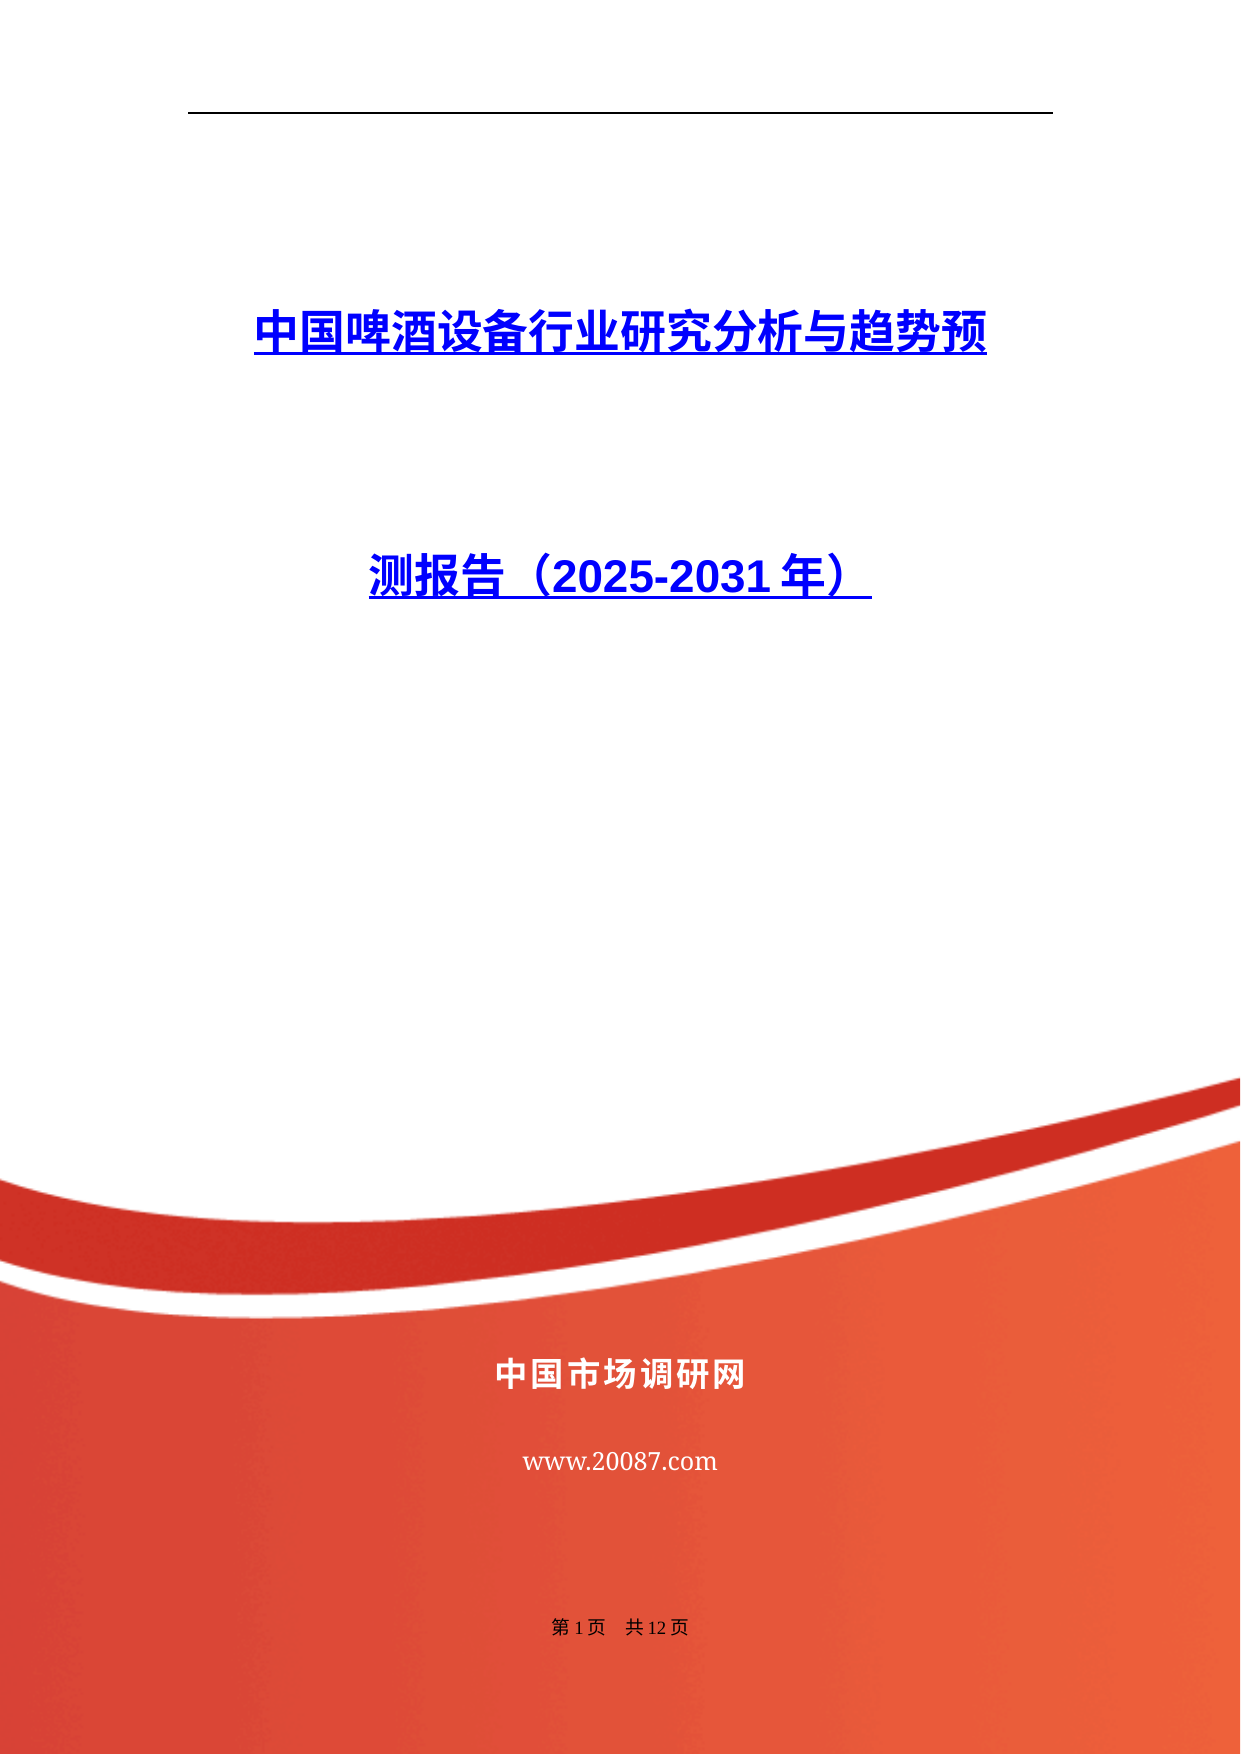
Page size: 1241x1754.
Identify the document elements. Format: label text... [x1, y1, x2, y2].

table_header 中国啤酒设备行业研究分析与趋势预测报告（2025-2031年） [188, 207, 1053, 773]
subtitle 中国市场调研网 [187, 1339, 1053, 1404]
text www.20087.com [187, 1428, 1053, 1493]
picture [0, 1006, 1241, 1754]
